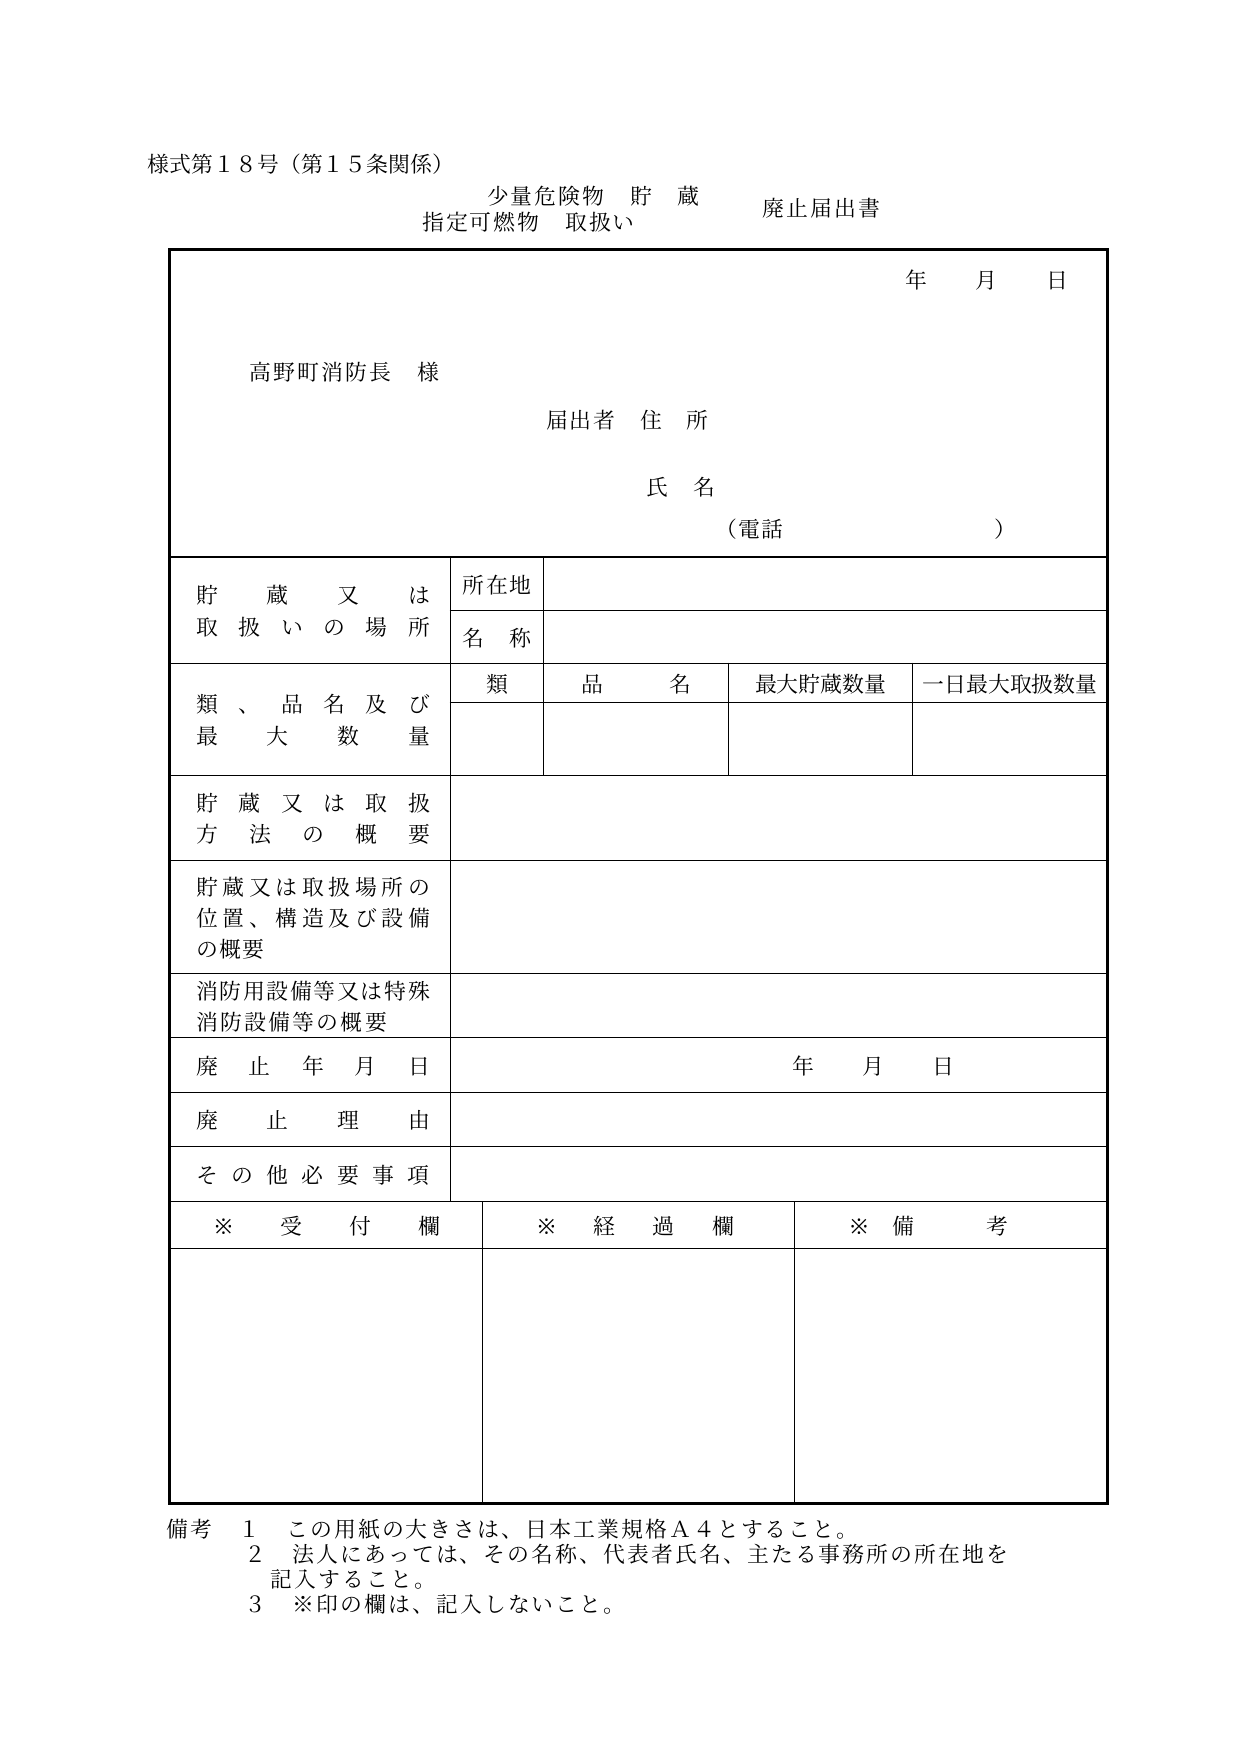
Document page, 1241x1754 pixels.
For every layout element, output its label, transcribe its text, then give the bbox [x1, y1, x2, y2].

table_cell 類、品名及び 最大数量 [171, 664, 450, 774]
table_cell [451, 1093, 1106, 1146]
text 少量危険物 貯 蔵 [148, 179, 1104, 211]
text 備考 １ この用紙の大きさは、日本工業規格Ａ４とすること。 [166, 1517, 1152, 1542]
table_cell 名 称 [451, 611, 543, 663]
table_cell 消防用設備等又は特殊消防設備等の概要 [171, 974, 450, 1037]
table_cell 廃止年月日 [171, 1038, 450, 1092]
table_cell [483, 1249, 794, 1502]
text 記入すること。 [166, 1567, 1152, 1592]
table_cell [171, 1249, 482, 1502]
table_cell [451, 861, 1106, 973]
text 様式第１８号（第１５条関係） [148, 148, 1152, 179]
table_cell 所在地 [451, 558, 543, 609]
table_cell 廃止理由 [171, 1093, 450, 1146]
table_cell 最大貯蔵数量 [729, 664, 912, 702]
table_cell [451, 1147, 1106, 1201]
text 指定可燃物 取扱い [166, 211, 1104, 236]
table_cell [795, 1249, 1106, 1502]
table_cell [913, 703, 1106, 774]
text ２ 法人にあっては、その名称、代表者氏名、主たる事務所の所在地を [166, 1542, 1152, 1567]
table_cell ※ 備 考 [795, 1202, 1106, 1247]
table_cell 貯蔵又は 取扱いの場所 [171, 558, 450, 663]
table_cell 一日最大取扱数量 [913, 664, 1106, 702]
table_cell 年 月 日 [451, 1038, 1106, 1092]
table_cell その他必要事項 [171, 1147, 450, 1201]
table_cell [451, 974, 1106, 1037]
table_cell 品 名 [544, 664, 728, 702]
table_cell [544, 611, 1106, 663]
text ３ ※印の欄は、記入しないこと。 [166, 1592, 1152, 1617]
table_cell 貯蔵又は取扱場所の 位置、構造及び設備 の概要 [171, 861, 450, 973]
table_cell ※経過欄 [483, 1202, 794, 1247]
table_cell [544, 703, 728, 774]
table_cell ※受付欄 [171, 1202, 482, 1247]
table_header 年 月 日 高野町消防長 様 届出者 住 所 氏 名 （電話 ） [171, 251, 1106, 556]
table_cell 貯蔵又は取扱 方法の概要 [171, 776, 450, 860]
table_cell [729, 703, 912, 774]
table_cell [544, 558, 1106, 609]
table_cell [451, 776, 1106, 860]
table_cell 類 [451, 664, 543, 702]
table_cell [451, 703, 543, 774]
